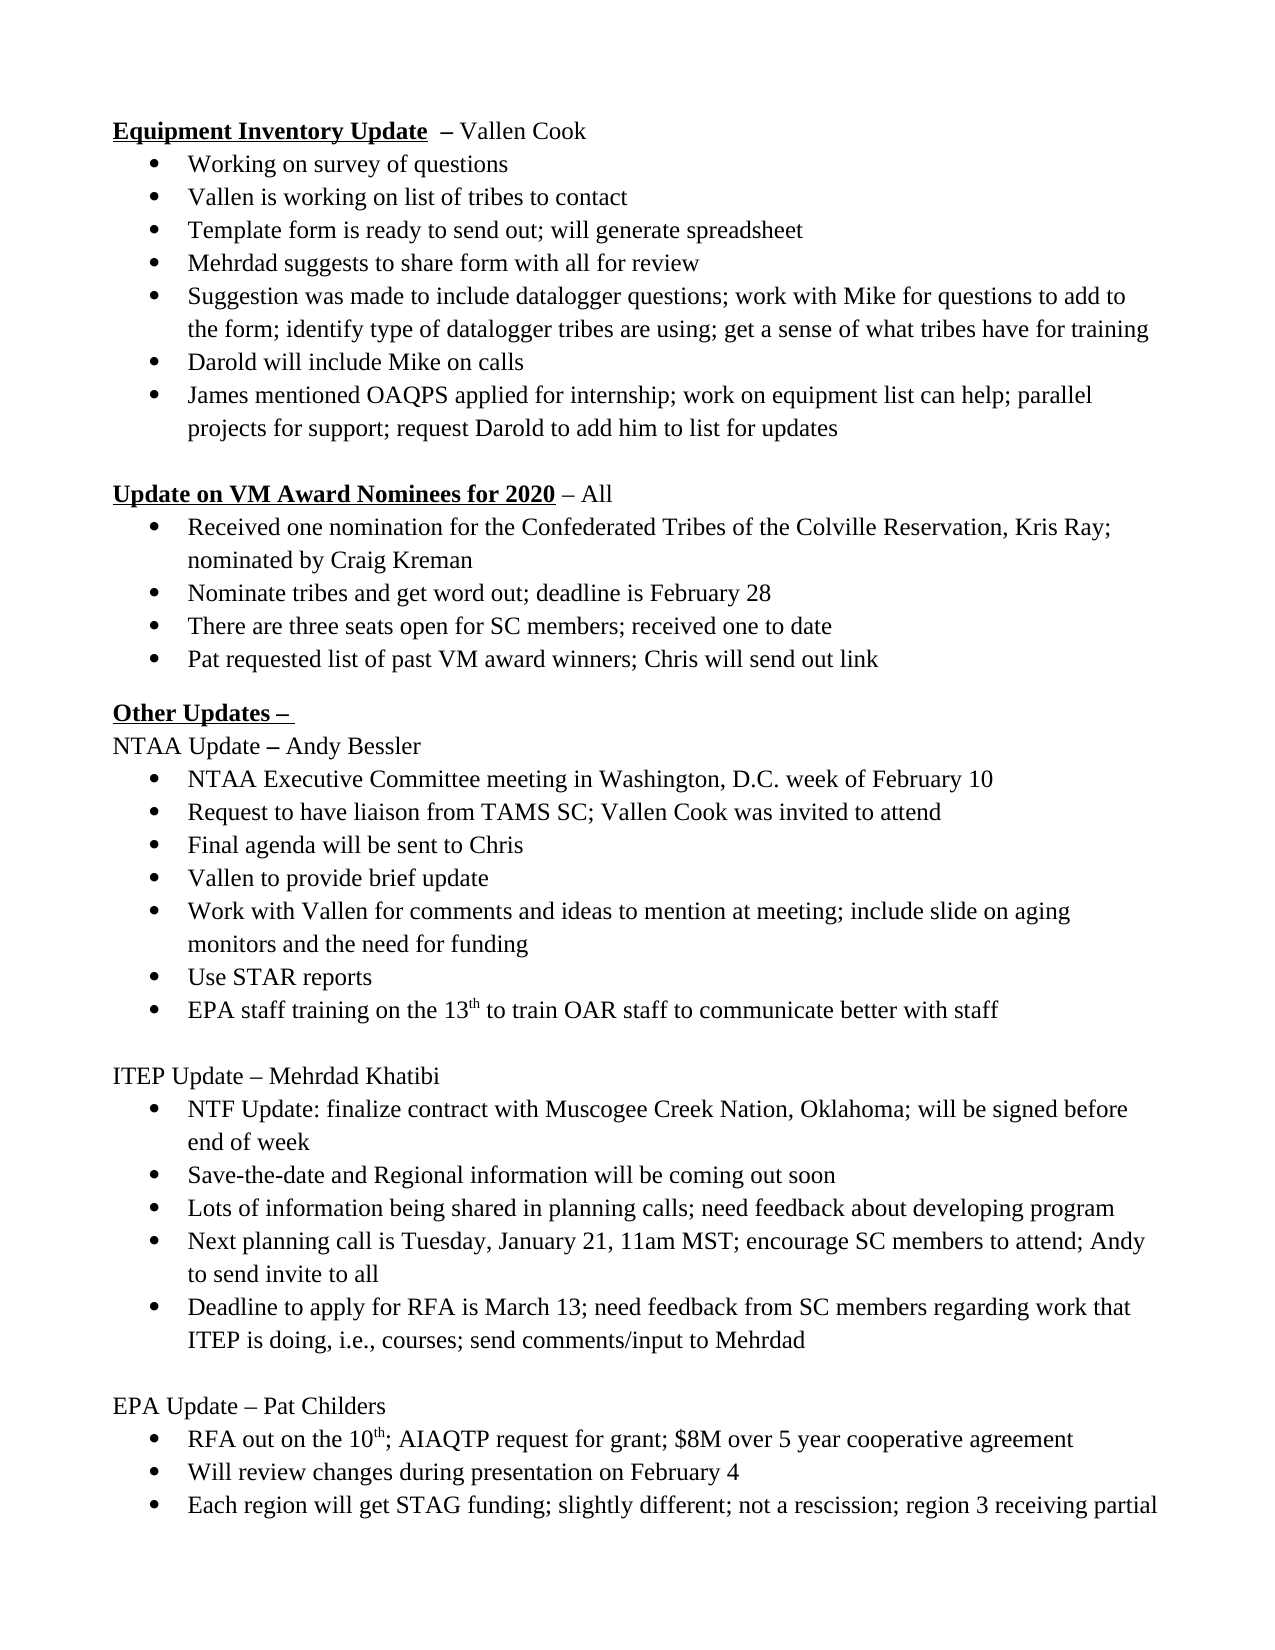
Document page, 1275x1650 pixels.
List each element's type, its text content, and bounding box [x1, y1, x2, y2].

text ITEP Update – Mehrdad Khatibi [112, 1061, 1162, 1090]
text NTAA Update – Andy Bessler [112, 731, 1162, 760]
list Vallen to provide brief update [150, 863, 1162, 892]
list Nominate tribes and get word out; deadline is February 28 [150, 578, 1162, 607]
list Will review changes during presentation on February 4 [150, 1457, 1162, 1486]
list NTF Update: finalize contract with Muscogee Creek Nation, Oklahoma; will be signed before end of week [150, 1094, 1162, 1156]
text Other Updates – [112, 698, 1162, 727]
list Save-the-date and Regional information will be coming out soon [150, 1160, 1162, 1189]
list Mehrdad suggests to share form with all for review [150, 248, 1162, 277]
list RFA out on the 10th; AIAQTP request for grant; $8M over 5 year cooperative agreement [150, 1424, 1162, 1453]
list Next planning call is Tuesday, January 21, 11am MST; encourage SC members to attend; Andy to send invite to all [150, 1226, 1162, 1288]
text EPA Update – Pat Childers [112, 1391, 1162, 1420]
list Request to have liaison from TAMS SC; Vallen Cook was invited to attend [150, 797, 1162, 826]
list Use STAR reports [150, 962, 1162, 991]
list Equipment Inventory Update – Vallen Cook [112, 116, 1162, 144]
list Received one nomination for the Confederated Tribes of the Colville Reservation, Kris Ray; nominated by Craig Kreman [150, 512, 1162, 574]
list Working on survey of questions [150, 149, 1162, 177]
list Template form is ready to send out; will generate spreadsheet [150, 215, 1162, 243]
list Deadline to apply for RFA is March 13; need feedback from SC members regarding work that ITEP is doing, i.e., courses; send comments/input to Mehrdad [150, 1292, 1162, 1354]
list Vallen is working on list of tribes to contact [150, 182, 1162, 211]
text Update on VM Award Nominees for 2020 – All [112, 479, 1162, 508]
list Lots of information being shared in planning calls; need feedback about developing program [150, 1193, 1162, 1222]
list EPA staff training on the 13th to train OAR staff to communicate better with staff [150, 995, 1162, 1024]
list Pat requested list of past VM award winners; Chris will send out link [150, 644, 1162, 673]
list Work with Vallen for comments and ideas to mention at meeting; include slide on aging monitors and the need for funding [150, 896, 1162, 958]
list Darold will include Mike on calls [150, 347, 1162, 376]
list NTAA Executive Committee meeting in Washington, D.C. week of February 10 [150, 764, 1162, 793]
list Each region will get STAG funding; slightly different; not a rescission; region 3 receiving partial [150, 1490, 1162, 1519]
list There are three seats open for SC members; received one to date [150, 611, 1162, 640]
list Final agenda will be sent to Chris [150, 830, 1162, 859]
list Suggestion was made to include datalogger questions; work with Mike for questions to add to the form; identify type of datalogger tribes are using; get a sense of what tribes have for training [150, 281, 1162, 343]
list James mentioned OAQPS applied for internship; work on equipment list can help; parallel projects for support; request Darold to add him to list for updates [150, 380, 1162, 442]
